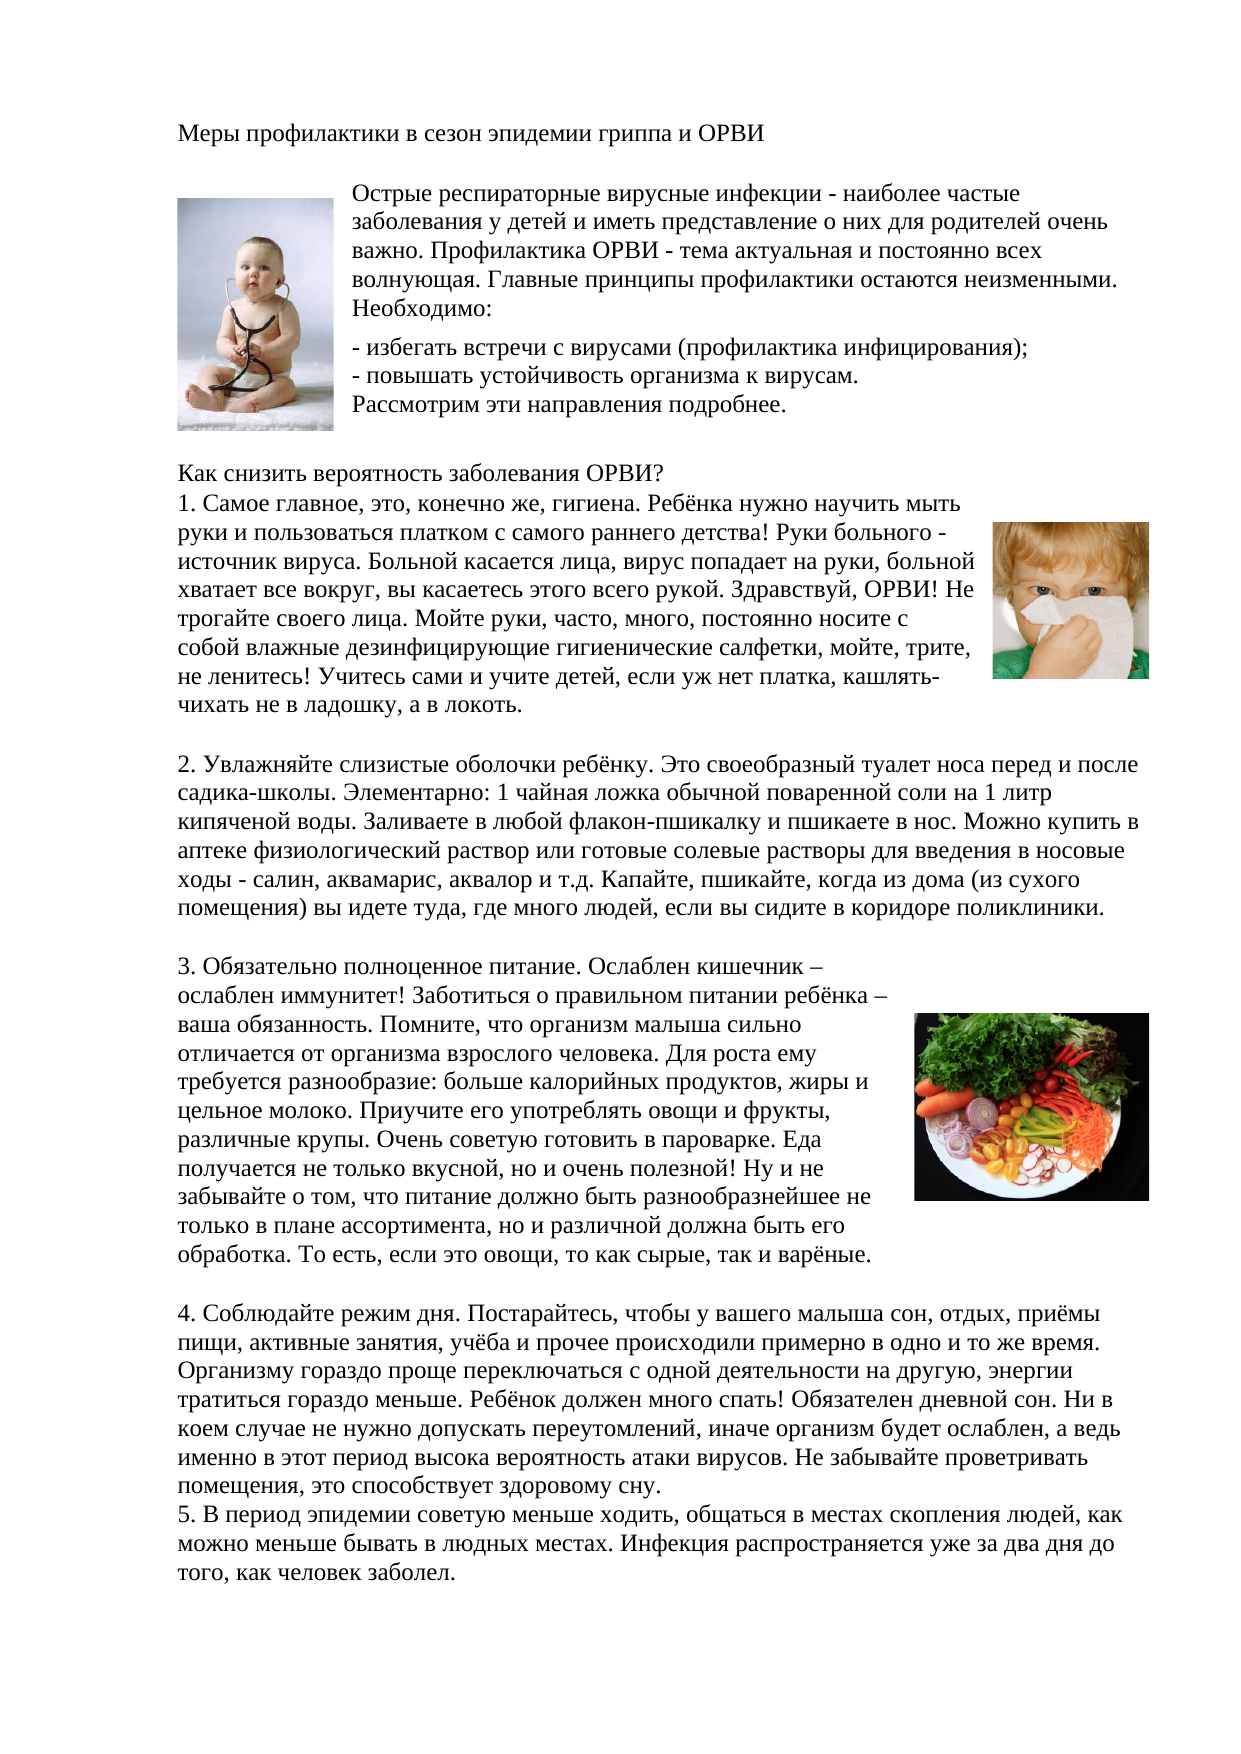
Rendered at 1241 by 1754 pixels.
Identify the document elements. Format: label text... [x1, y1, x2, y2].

table_header [176, 176, 350, 458]
table_header [979, 487, 1156, 720]
picture [914, 1013, 1150, 1201]
text 5. В период эпидемии советую меньше ходить, общаться в местах скопления людей, как можно меньше бывать в людных местах. Инфекция распространяется уже за два дня до того, как человек заболел. [177, 1499, 1152, 1586]
text 2. Увлажняйте слизистые оболочки ребёнку. Это своеобразный туалет носа перед и после садика-школы. Элементарно: 1 чайная ложка обычной поваренной соли на 1 литр кипяченой воды. Заливаете в любой флакон-пшикалку и пшикаете в нос. Можно купить в аптеке физиологический раствор или готовые солевые растворы для введения в носовые ходы - салин, аквамарис, аквалор и т.д. Капайте, пшикайте, когда из дома (из сухого помещения) вы идете туда, где много людей, если вы сидите в коридоре поликлиники. [177, 749, 1152, 921]
table_header 3. Обязательно полноценное питание. Ослаблен кишечник – ослаблен иммунитет! Заботиться о правильном питании ребёнка – ваша обязанность. Помните, что организм малыша сильно отличается от организма взрослого человека. Для роста ему требуется разнообразие: больше калорийных продуктов, жиры и цельное молоко. Приучите его употреблять овощи и фрукты, различные крупы. Очень советую готовить в пароварке. Еда получается не только вкусной, но и очень полезной! Ну и не забывайте о том, что питание должно быть разнообразнейшее не только в плане ассортимента, но и различной должна быть его обработка. То есть, если это овощи, то как сырые, так и варёные. [176, 950, 900, 1269]
table_header 1. Самое главное, это, конечно же, гигиена. Ребёнка нужно научить мыть руки и пользоваться платком с самого раннего детства! Руки больного - источник вируса. Больной касается лица, вирус попадает на руки, больной хватает все вокруг, вы касаетесь этого всего рукой. Здравствуй, ОРВИ! Не трогайте своего лица. Мойте руки, часто, много, постоянно носите с собой влажные дезинфицирующие гигиенические салфетки, мойте, трите, не ленитесь! Учитесь сами и учите детей, если уж нет платка, кашлять-чихать не в ладошку, а в локоть. [176, 487, 978, 720]
table_header Острые респираторные вирусные инфекции - наиболее частые заболевания у детей и иметь представление о них для родителей очень важно. Профилактика ОРВИ - тема актуальная и постоянно всех волнующая. Главные принципы профилактики остаются неизменными. Необходимо: - избегать встречи с вирусами (профилактика инфицирования); - повышать устойчивость организма к вирусам. Рассмотрим эти направления подробнее. [350, 176, 1147, 458]
text Как снизить вероятность заболевания ОРВИ? [177, 458, 1152, 487]
text 4. Соблюдайте режим дня. Постарайтесь, чтобы у вашего малыша сон, отдых, приёмы пищи, активные занятия, учёба и прочее происходили примерно в одно и то же время. Организму гораздо проще переключаться с одной деятельности на другую, энергии тратиться гораздо меньше. Ребёнок должен много спать! Обязателен дневной сон. Ни в коем случае не нужно допускать переутомлений, иначе организм будет ослаблен, а ведь именно в этот период высока вероятность атаки вирусов. Не забывайте проветривать помещения, это способствует здоровому сну. [177, 1298, 1152, 1499]
picture [177, 198, 334, 431]
picture [992, 522, 1150, 679]
text Меры профилактики в сезон эпидемии гриппа и ОРВИ [177, 118, 1152, 147]
table_header [900, 950, 1156, 1269]
